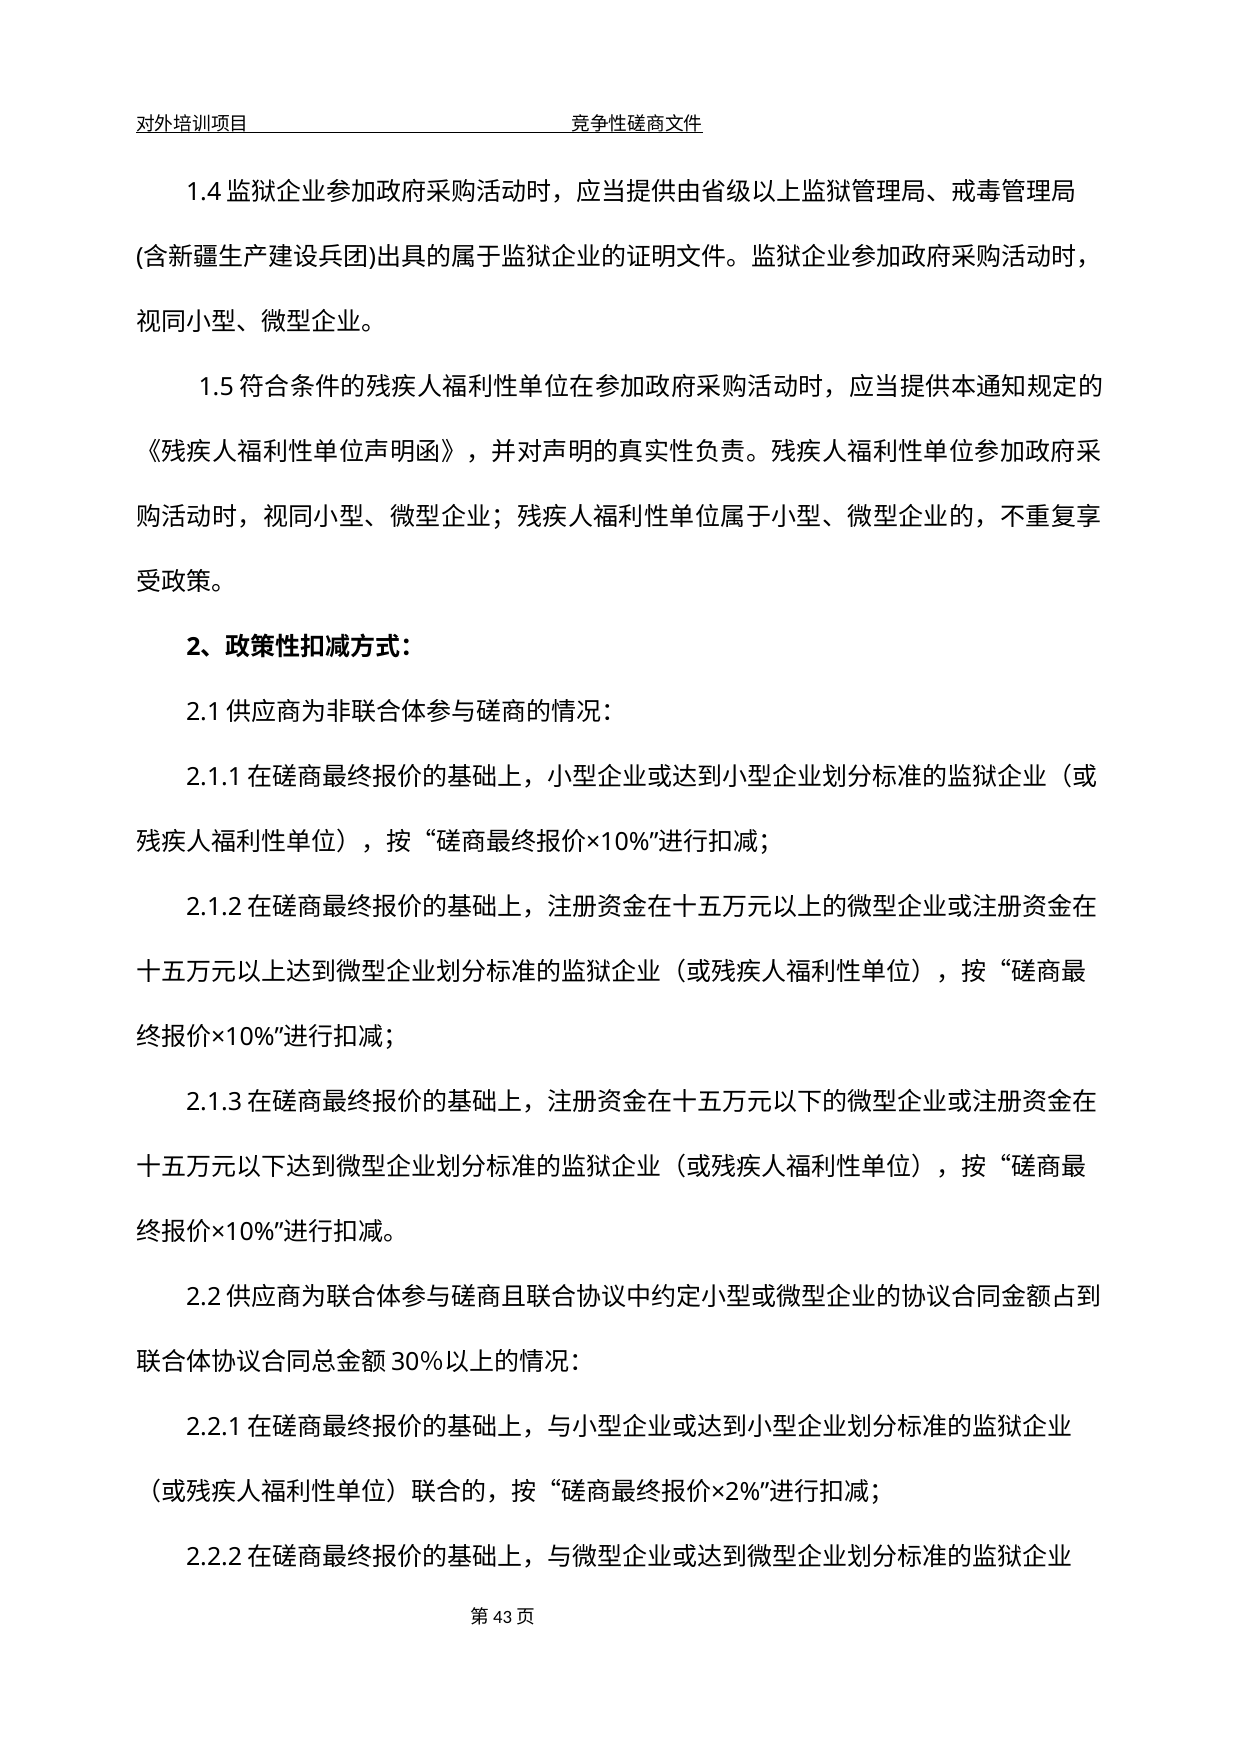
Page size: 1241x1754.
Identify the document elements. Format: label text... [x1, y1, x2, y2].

text 2.1供应商为非联合体参与磋商的情况： [136, 677, 1104, 742]
text 2.2.1在磋商最终报价的基础上，与小型企业或达到小型企业划分标准的监狱企业（或残疾人福利性单位）联合的，按“磋商最终报价×2%”进行扣减； [136, 1392, 1104, 1522]
text 2.1.2在磋商最终报价的基础上，注册资金在十五万元以上的微型企业或注册资金在十五万元以上达到微型企业划分标准的监狱企业（或残疾人福利性单位），按“磋商最终报价×10%”进行扣减； [136, 872, 1104, 1067]
text 2.1.3在磋商最终报价的基础上，注册资金在十五万元以下的微型企业或注册资金在十五万元以下达到微型企业划分标准的监狱企业（或残疾人福利性单位），按“磋商最终报价×10%”进行扣减。 [136, 1067, 1104, 1262]
text 2、政策性扣减方式： [136, 612, 1104, 677]
text 2.1.1在磋商最终报价的基础上，小型企业或达到小型企业划分标准的监狱企业（或残疾人福利性单位），按“磋商最终报价×10%”进行扣减； [136, 742, 1104, 872]
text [136, 1522, 1104, 1587]
text 2.2供应商为联合体参与磋商且联合协议中约定小型或微型企业的协议合同金额占到联合体协议合同总金额30％以上的情况： [136, 1262, 1104, 1392]
text 1.5符合条件的残疾人福利性单位在参加政府采购活动时，应当提供本通知规定的《残疾人福利性单位声明函》，并对声明的真实性负责。残疾人福利性单位参加政府采购活动时，视同小型、微型企业；残疾人福利性单位属于小型、微型企业的，不重复享受政策。 [136, 352, 1104, 612]
text 1.4监狱企业参加政府采购活动时，应当提供由省级以上监狱管理局、戒毒管理局(含新疆生产建设兵团)出具的属于监狱企业的证明文件。监狱企业参加政府采购活动时，视同小型、微型企业。 [136, 157, 1104, 352]
